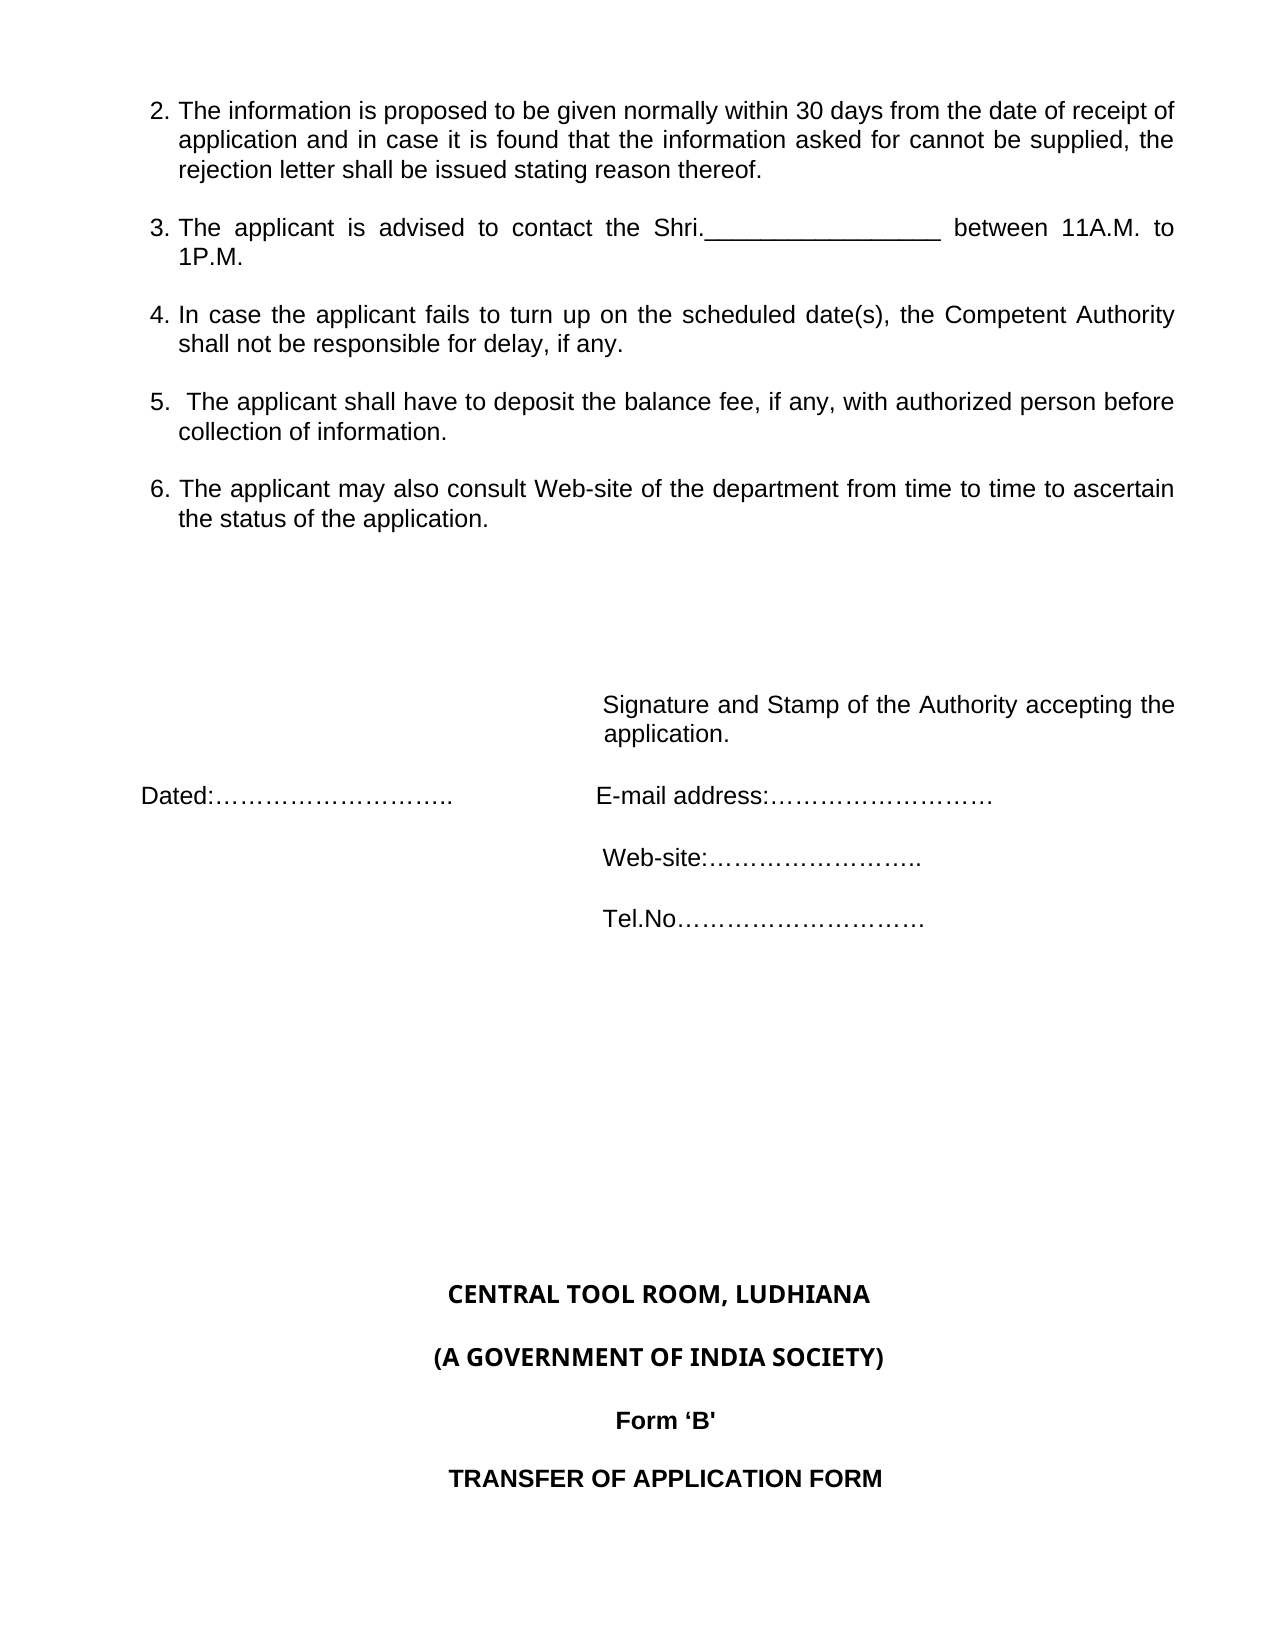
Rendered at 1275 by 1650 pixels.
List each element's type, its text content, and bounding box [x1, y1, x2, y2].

text Tel.No………………………… [602, 904, 1177, 933]
subtitle (A GOVERNMENT OF INDIA SOCIETY) [141, 1340, 1177, 1374]
text Web-site:…………………….. [602, 842, 1177, 871]
text Form ‘B' [154, 1406, 1177, 1435]
text TRANSFER OF APPLICATION FORM [154, 1464, 1177, 1493]
text 6. The applicant may also consult Web-site of the department from time to time to ascertain the status of the application. [150, 474, 1177, 533]
text Dated:……………………….. E-mail address:……………………… [141, 781, 1177, 809]
list The applicant is advised to contact the Shri._________________ between 11A.M. to 1P.M. [149, 212, 1177, 271]
text CENTRAL TOOL ROOM, LUDHIANA [141, 1277, 1177, 1311]
list The information is proposed to be given normally within 30 days from the date of receipt of application and in case it is found that the information asked for cannot be supplied, the rejection letter shall be issued stating reason thereof. [149, 96, 1177, 183]
text Signature and Stamp of the Authority accepting the application. [602, 689, 1177, 748]
text 5. The applicant shall have to deposit the balance fee, if any, with authorized person before collection of information. [150, 387, 1177, 445]
list In case the applicant fails to turn up on the scheduled date(s), the Competent Authority shall not be responsible for delay, if any. [149, 300, 1177, 358]
